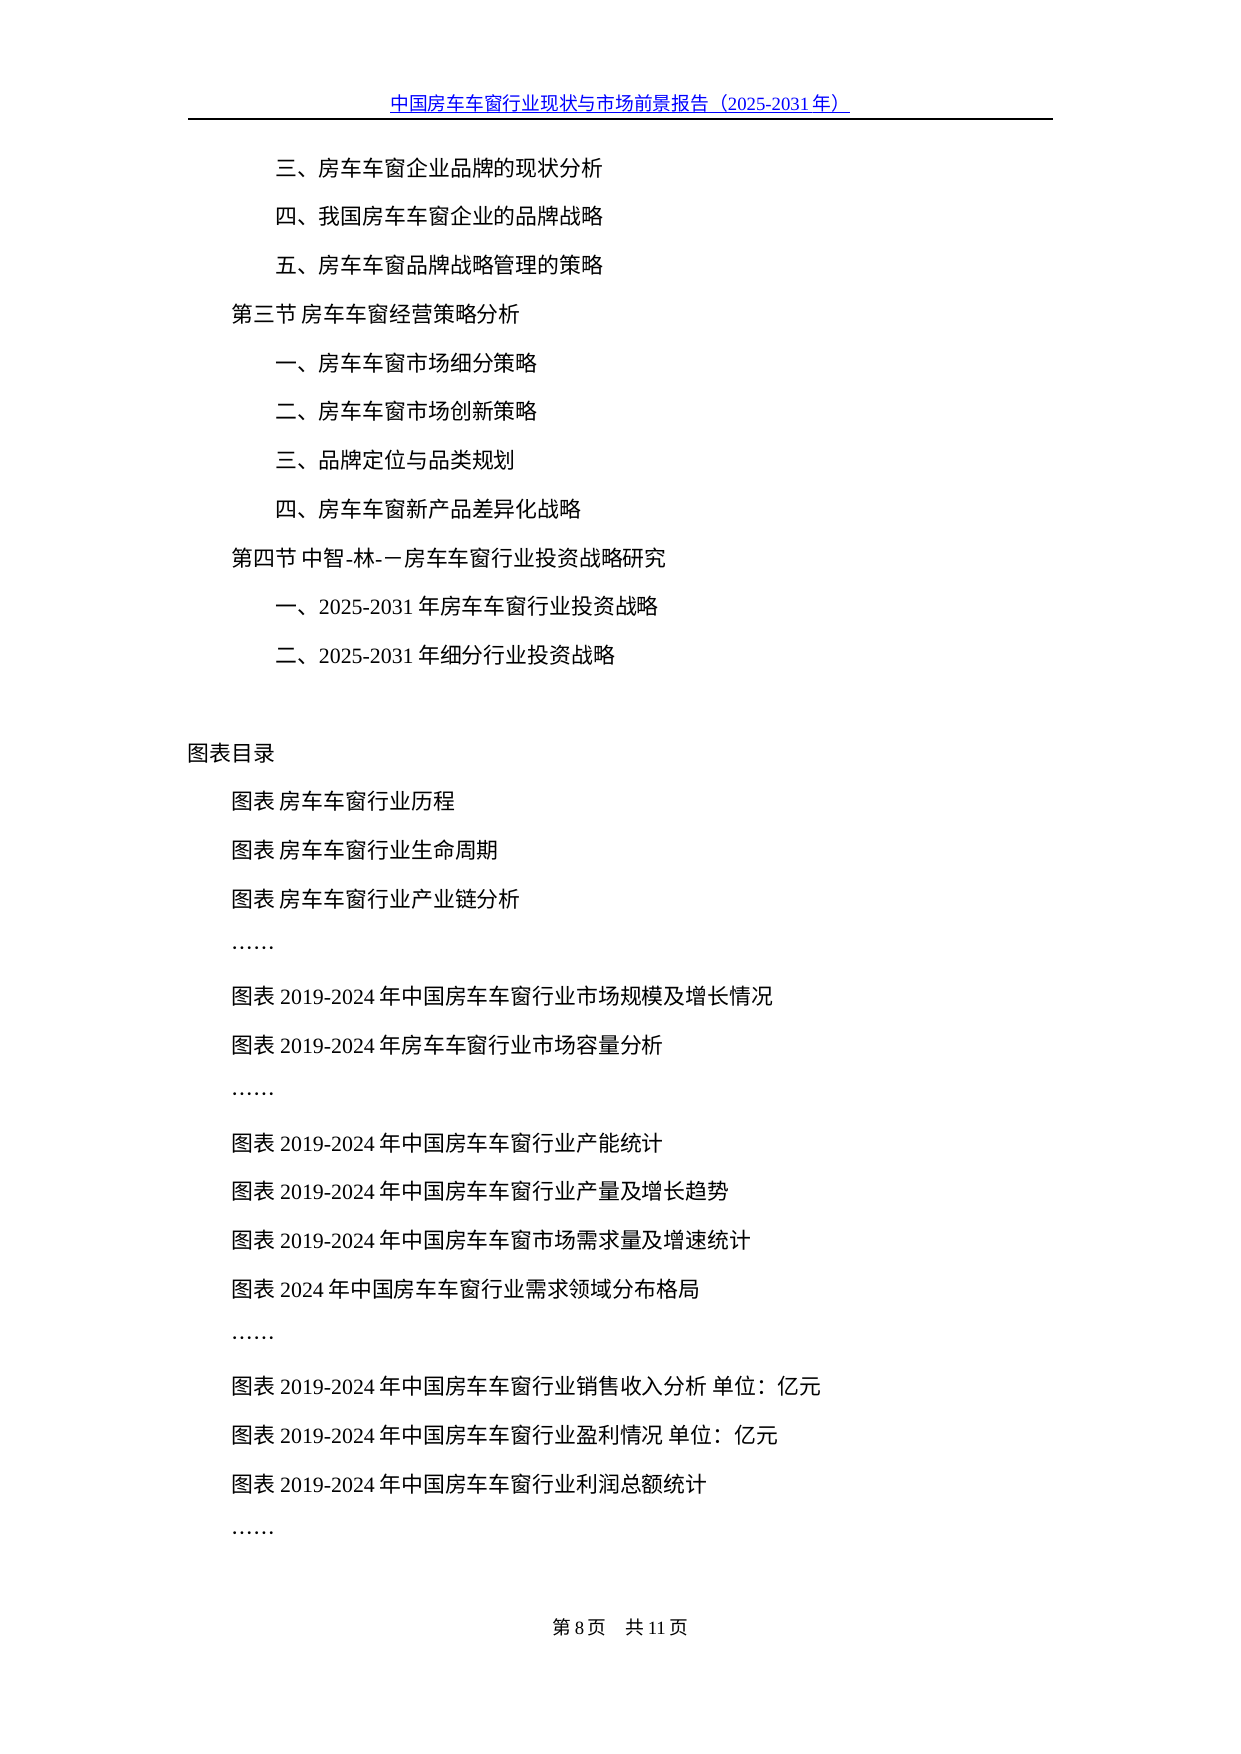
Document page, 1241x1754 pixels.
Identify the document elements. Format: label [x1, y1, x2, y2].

text [187, 150, 1053, 1548]
